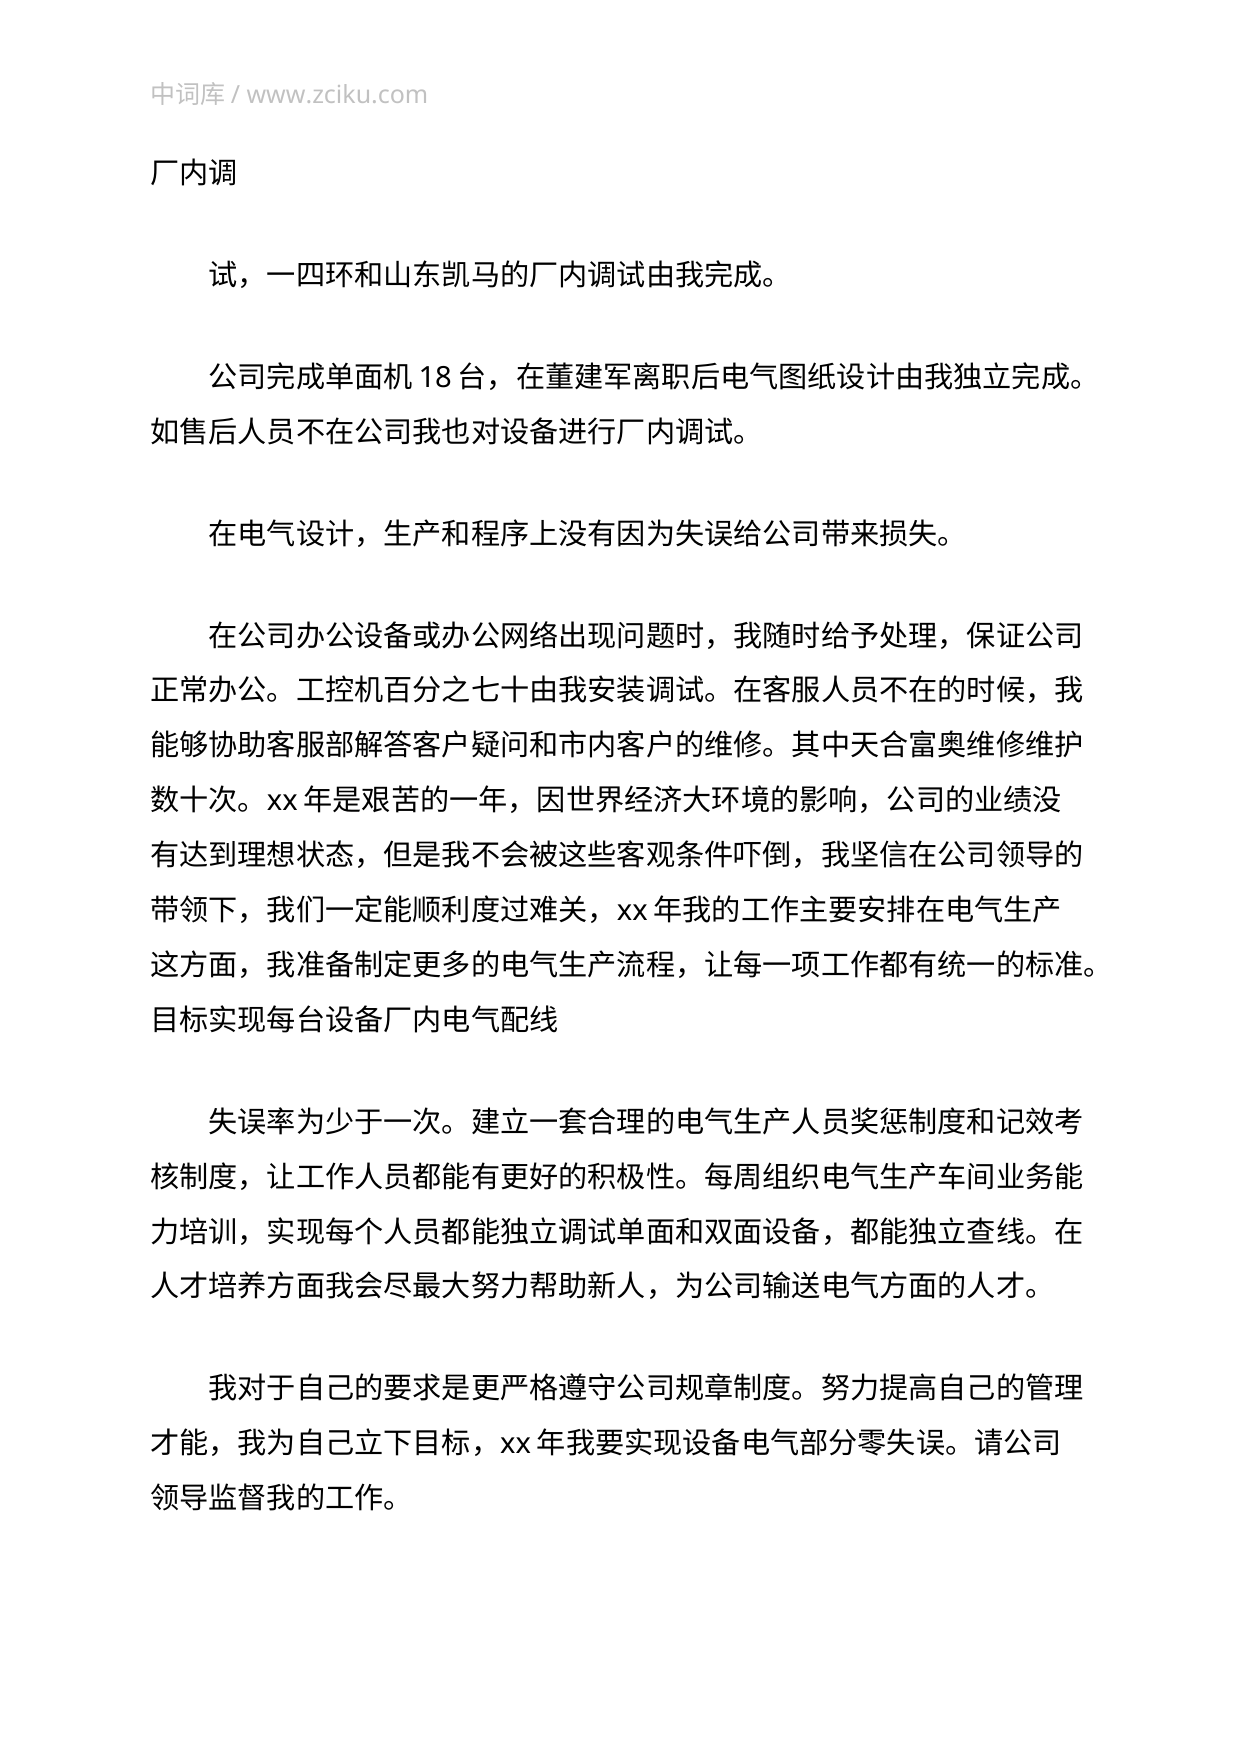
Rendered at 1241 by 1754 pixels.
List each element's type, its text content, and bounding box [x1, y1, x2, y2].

text 在公司办公设备或办公网络出现问题时，我随时给予处理，保证公司正常办公。工控机百分之七十由我安装调试。在客服人员不在的时候，我能够协助客服部解答客户疑问和市内客户的维修。其中天合富奥维修维护数十次。xx年是艰苦的一年，因世界经济大环境的影响，公司的业绩没有达到理想状态，但是我不会被这些客观条件吓倒，我坚信在公司领导的带领下，我们一定能顺利度过难关，xx年我的工作主要安排在电气生产这方面，我准备制定更多的电气生产流程，让每一项工作都有统一的标准。目标实现每台设备厂内电气配线 [150, 612, 1090, 1039]
text 在电气设计，生产和程序上没有因为失误给公司带来损失。 [150, 510, 1090, 553]
text 我对于自己的要求是更严格遵守公司规章制度。努力提高自己的管理才能，我为自己立下目标，xx年我要实现设备电气部分零失误。请公司领导监督我的工作。 [150, 1365, 1090, 1517]
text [150, 150, 1090, 192]
text 试，一四环和山东凯马的厂内调试由我完成。 [150, 252, 1090, 294]
text 公司完成单面机18台，在董建军离职后电气图纸设计由我独立完成。如售后人员不在公司我也对设备进行厂内调试。 [150, 353, 1090, 451]
text 失误率为少于一次。建立一套合理的电气生产人员奖惩制度和记效考核制度，让工作人员都能有更好的积极性。每周组织电气生产车间业务能力培训，实现每个人员都能独立调试单面和双面设备，都能独立查线。在人才培养方面我会尽最大努力帮助新人，为公司输送电气方面的人才。 [150, 1098, 1090, 1305]
